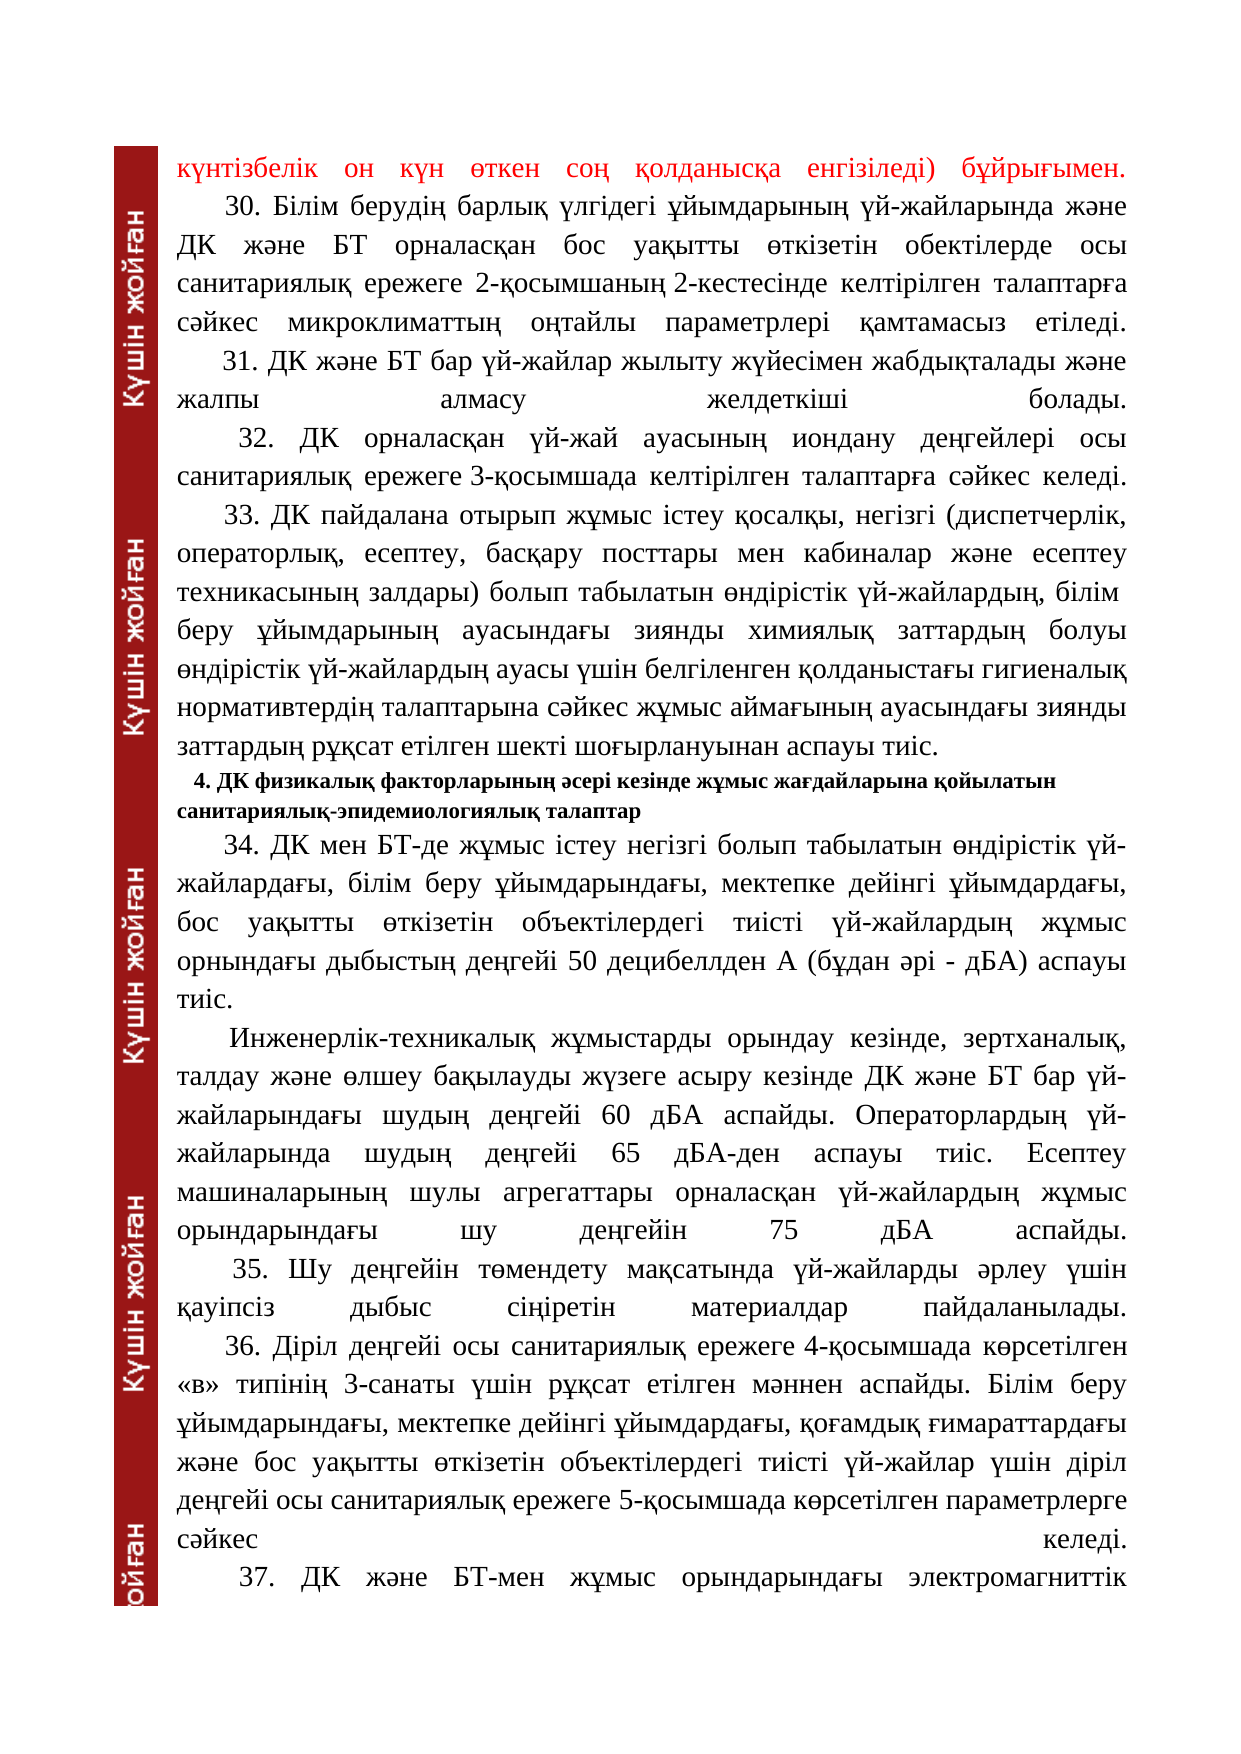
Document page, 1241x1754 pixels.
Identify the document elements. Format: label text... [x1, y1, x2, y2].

text 4. ДК физикалық факторларының әсері кезінде жұмыс жағдайларына қойылатын санитариялық-эпидемиологиялық талаптар [112, 767, 1128, 823]
picture [114, 146, 158, 150]
picture [114, 762, 158, 767]
picture [114, 1593, 158, 1606]
picture [114, 823, 158, 827]
